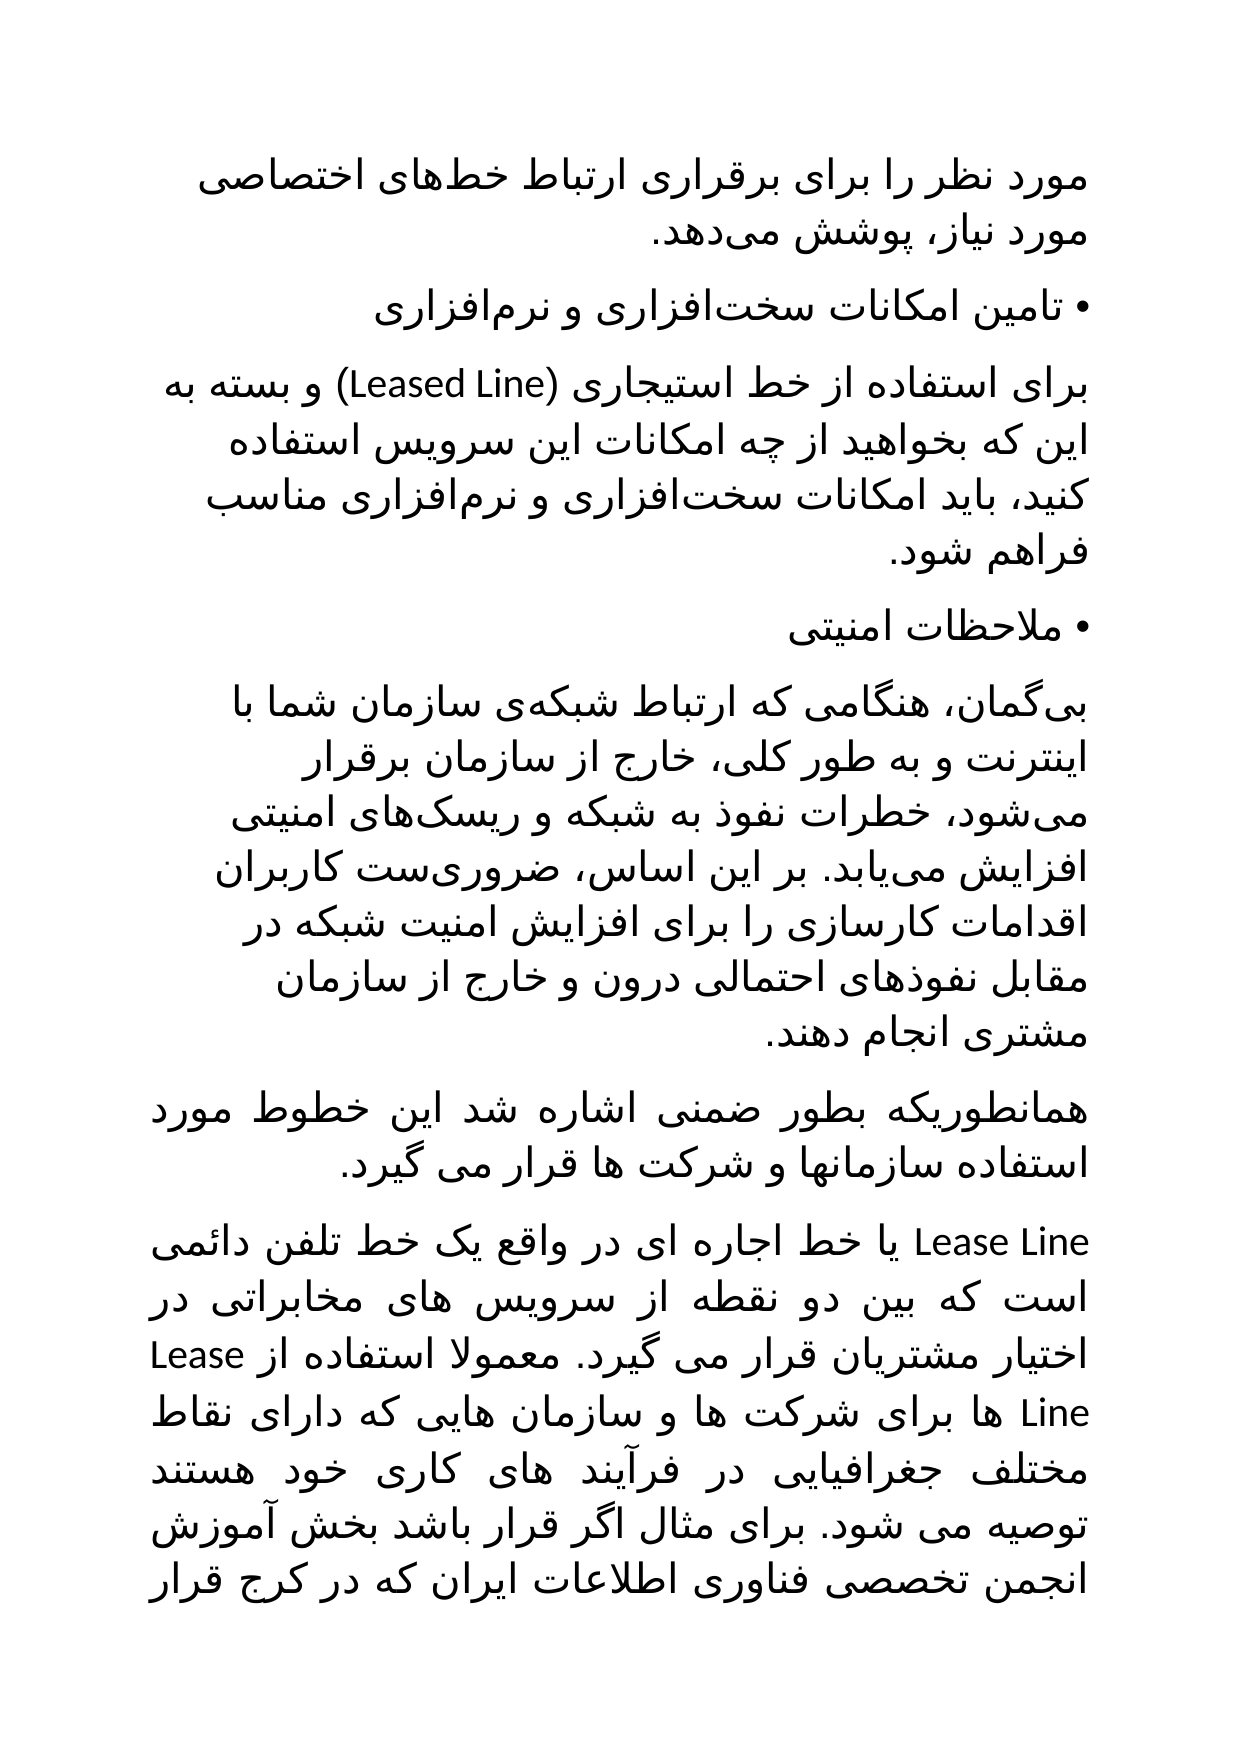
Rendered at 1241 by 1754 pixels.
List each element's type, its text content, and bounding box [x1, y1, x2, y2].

text بی‌گمان، هنگامی که ارتباط شبکه‌ی سازمان شما با اینترنت و به طور کلی، خارج از سازمان برقرار می‌شود، خطرات نفوذ به شبکه و ریسک‌های امنیتی افزایش می‌یابد. بر این اساس، ضروری‌ست کاربران اقدامات کارسازی را برای افزایش امنیت شبکه در مقابل نفوذ‌های احتمالی درون و خارج از سازمان مشتری انجام دهند. [150, 677, 1090, 1056]
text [150, 1215, 1090, 1602]
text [150, 150, 1090, 253]
text • تامین امکانات سخت‌افزاری و نرم‌افزاری [150, 281, 1090, 329]
text برای استفاده از خط استیجاری (Leased Line) و بسته به این که بخواهید از چه امکانات این سرویس استفاده کنید، باید امکانات سخت‌افزاری و نرم‌افزاری مناسب فراهم شود. [150, 357, 1090, 573]
text • ملاحظات امنیتی [150, 601, 1090, 649]
text همانطوریکه بطور ضمنی اشاره شد این خطوط مورد استفاده سازمانها و شرکت ها قرار می گیرد. [150, 1084, 1090, 1187]
